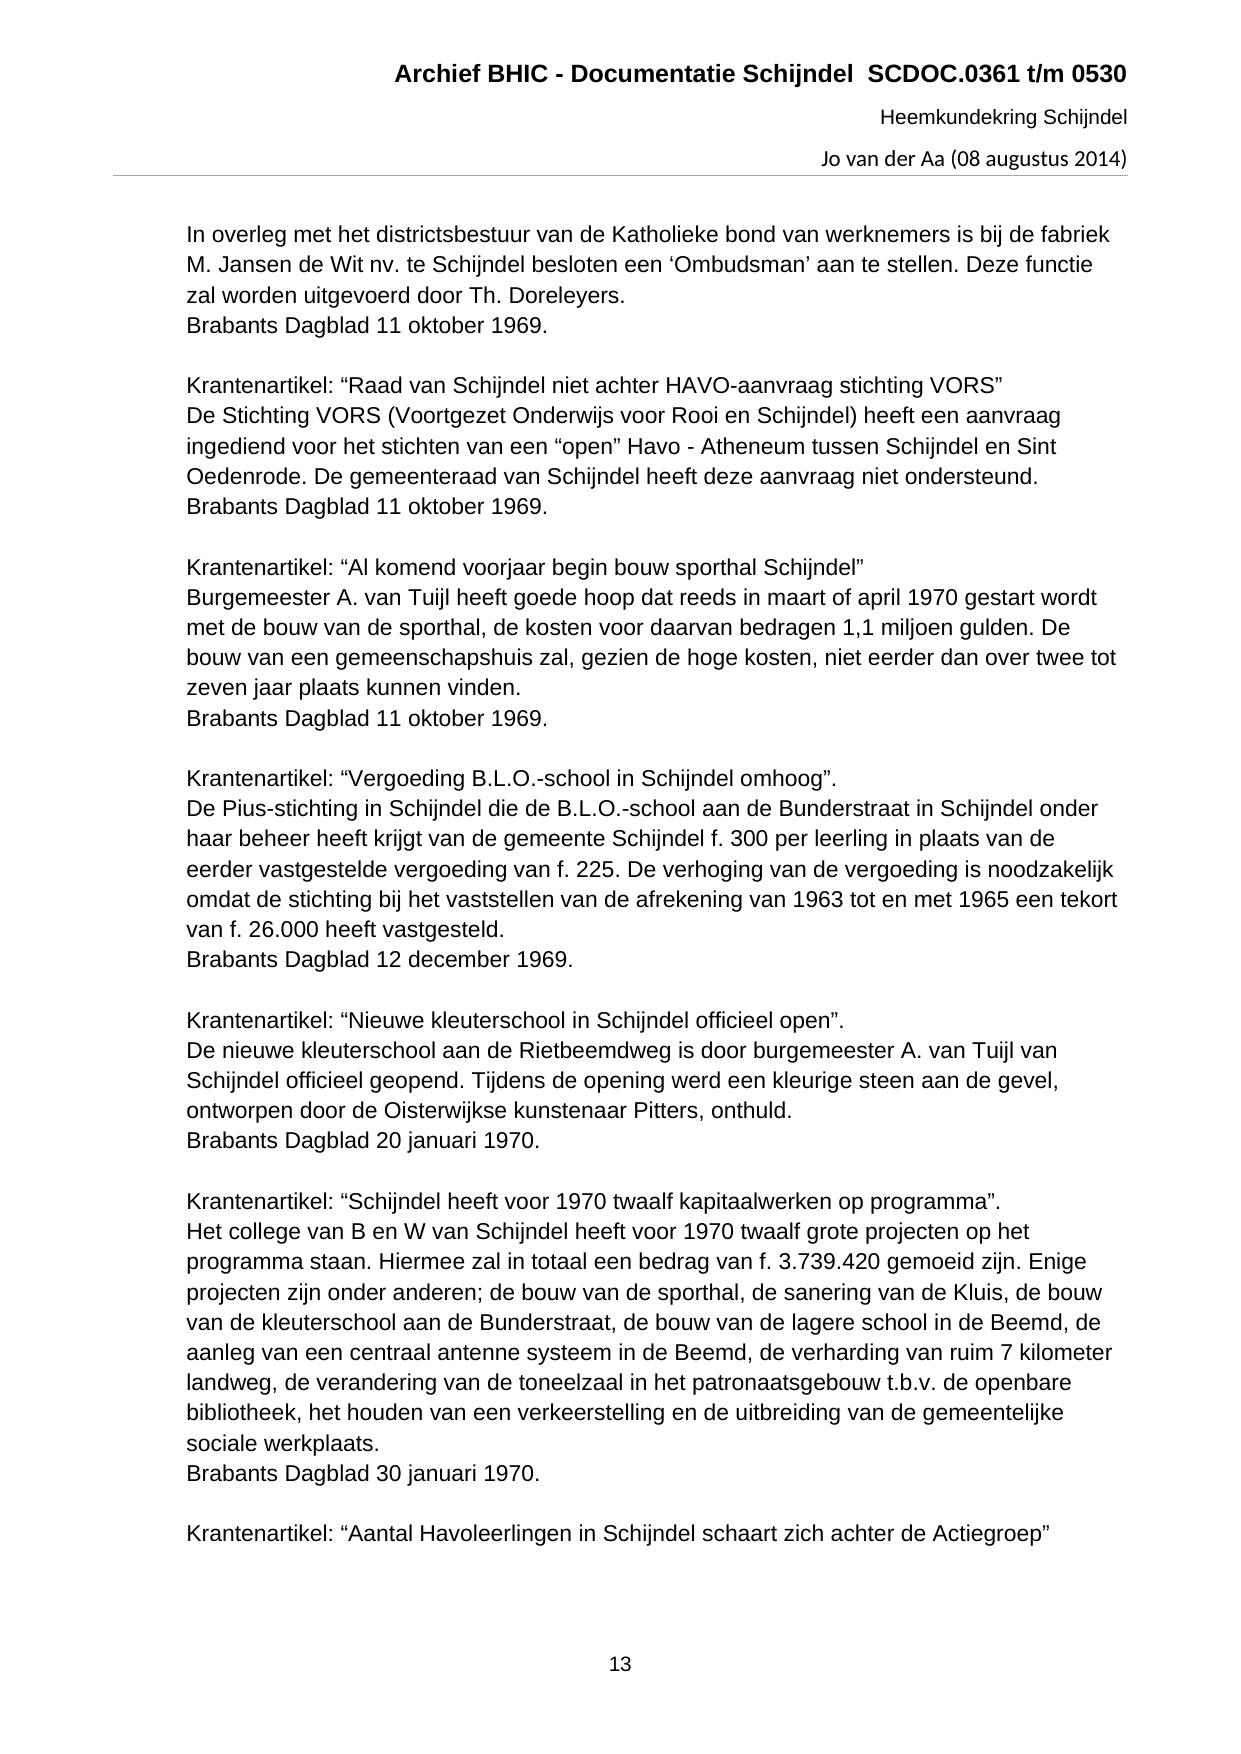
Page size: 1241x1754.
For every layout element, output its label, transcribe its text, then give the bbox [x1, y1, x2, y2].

text Krantenartikel: “Schijndel heeft voor 1970 twaalf kapitaalwerken op programma”. [186, 1188, 1128, 1214]
text Krantenartikel: “Aantal Havoleerlingen in Schijndel schaart zich achter de Actiegroep” [186, 1520, 1128, 1546]
text Brabants Dagblad 11 oktober 1969. [186, 704, 1128, 731]
text Burgemeester A. van Tuijl heeft goede hoop dat reeds in maart of april 1970 gestart wordt met de bouw van de sporthal, de kosten voor daarvan bedragen 1,1 miljoen gulden. De bouw van een gemeenschapshuis zal, gezien de hoge kosten, niet eerder dan over twee tot zeven jaar plaats kunnen vinden. [186, 584, 1128, 701]
text Brabants Dagblad 11 oktober 1969. [186, 312, 1128, 338]
text De nieuwe kleuterschool aan de Rietbeemdweg is door burgemeester A. van Tuijl van Schijndel officieel geopend. Tijdens de opening werd een kleurige steen aan de gevel, ontworpen door de Oisterwijkse kunstenaar Pitters, onthuld. [186, 1037, 1128, 1123]
text Brabants Dagblad 12 december 1969. [186, 946, 1128, 972]
text Krantenartikel: “Nieuwe kleuterschool in Schijndel officieel open”. [186, 1007, 1128, 1033]
text Het college van B en W van Schijndel heeft voor 1970 twaalf grote projecten op het programma staan. Hiermee zal in totaal een bedrag van f. 3.739.420 gemoeid zijn. Enige projecten zijn onder anderen; de bouw van de sporthal, de sanering van de Kluis, de bouw van de kleuterschool aan de Bunderstraat, de bouw van de lagere school in de Beemd, de aanleg van een centraal antenne systeem in de Beemd, de verharding van ruim 7 kilometer landweg, de verandering van de toneelzaal in het patronaatsgebouw t.b.v. de openbare bibliotheek, het houden van een verkeerstelling en de uitbreiding van de gemeentelijke sociale werkplaats. [186, 1218, 1128, 1456]
text Krantenartikel: “Vergoeding B.L.O.-school in Schijndel omhoog”. [186, 765, 1128, 791]
text Krantenartikel: “Raad van Schijndel niet achter HAVO-aanvraag stichting VORS” [186, 372, 1128, 398]
text Brabants Dagblad 20 januari 1970. [186, 1127, 1128, 1154]
text Brabants Dagblad 11 oktober 1969. [186, 493, 1128, 519]
text De Stichting VORS (Voortgezet Onderwijs voor Rooi en Schijndel) heeft een aanvraag ingediend voor het stichten van een “open” Havo - Atheneum tussen Schijndel en Sint Oedenrode. De gemeenteraad van Schijndel heeft deze aanvraag niet ondersteund. [186, 402, 1128, 489]
text De Pius-stichting in Schijndel die de B.L.O.-school aan de Bunderstraat in Schijndel onder haar beheer heeft krijgt van de gemeente Schijndel f. 300 per leerling in plaats van de eerder vastgestelde vergoeding van f. 225. De verhoging van de vergoeding is noodzakelijk omdat de stichting bij het vaststellen van de afrekening van 1963 tot en met 1965 een tekort van f. 26.000 heeft vastgesteld. [186, 795, 1128, 942]
text Brabants Dagblad 30 januari 1970. [186, 1460, 1128, 1486]
text In overleg met het districtsbestuur van de Katholieke bond van werknemers is bij de fabriek M. Jansen de Wit nv. te Schijndel besloten een ‘Ombudsman’ aan te stellen. Deze functie zal worden uitgevoerd door Th. Doreleyers. [186, 221, 1128, 308]
text Krantenartikel: “Al komend voorjaar begin bouw sporthal Schijndel” [186, 553, 1128, 580]
